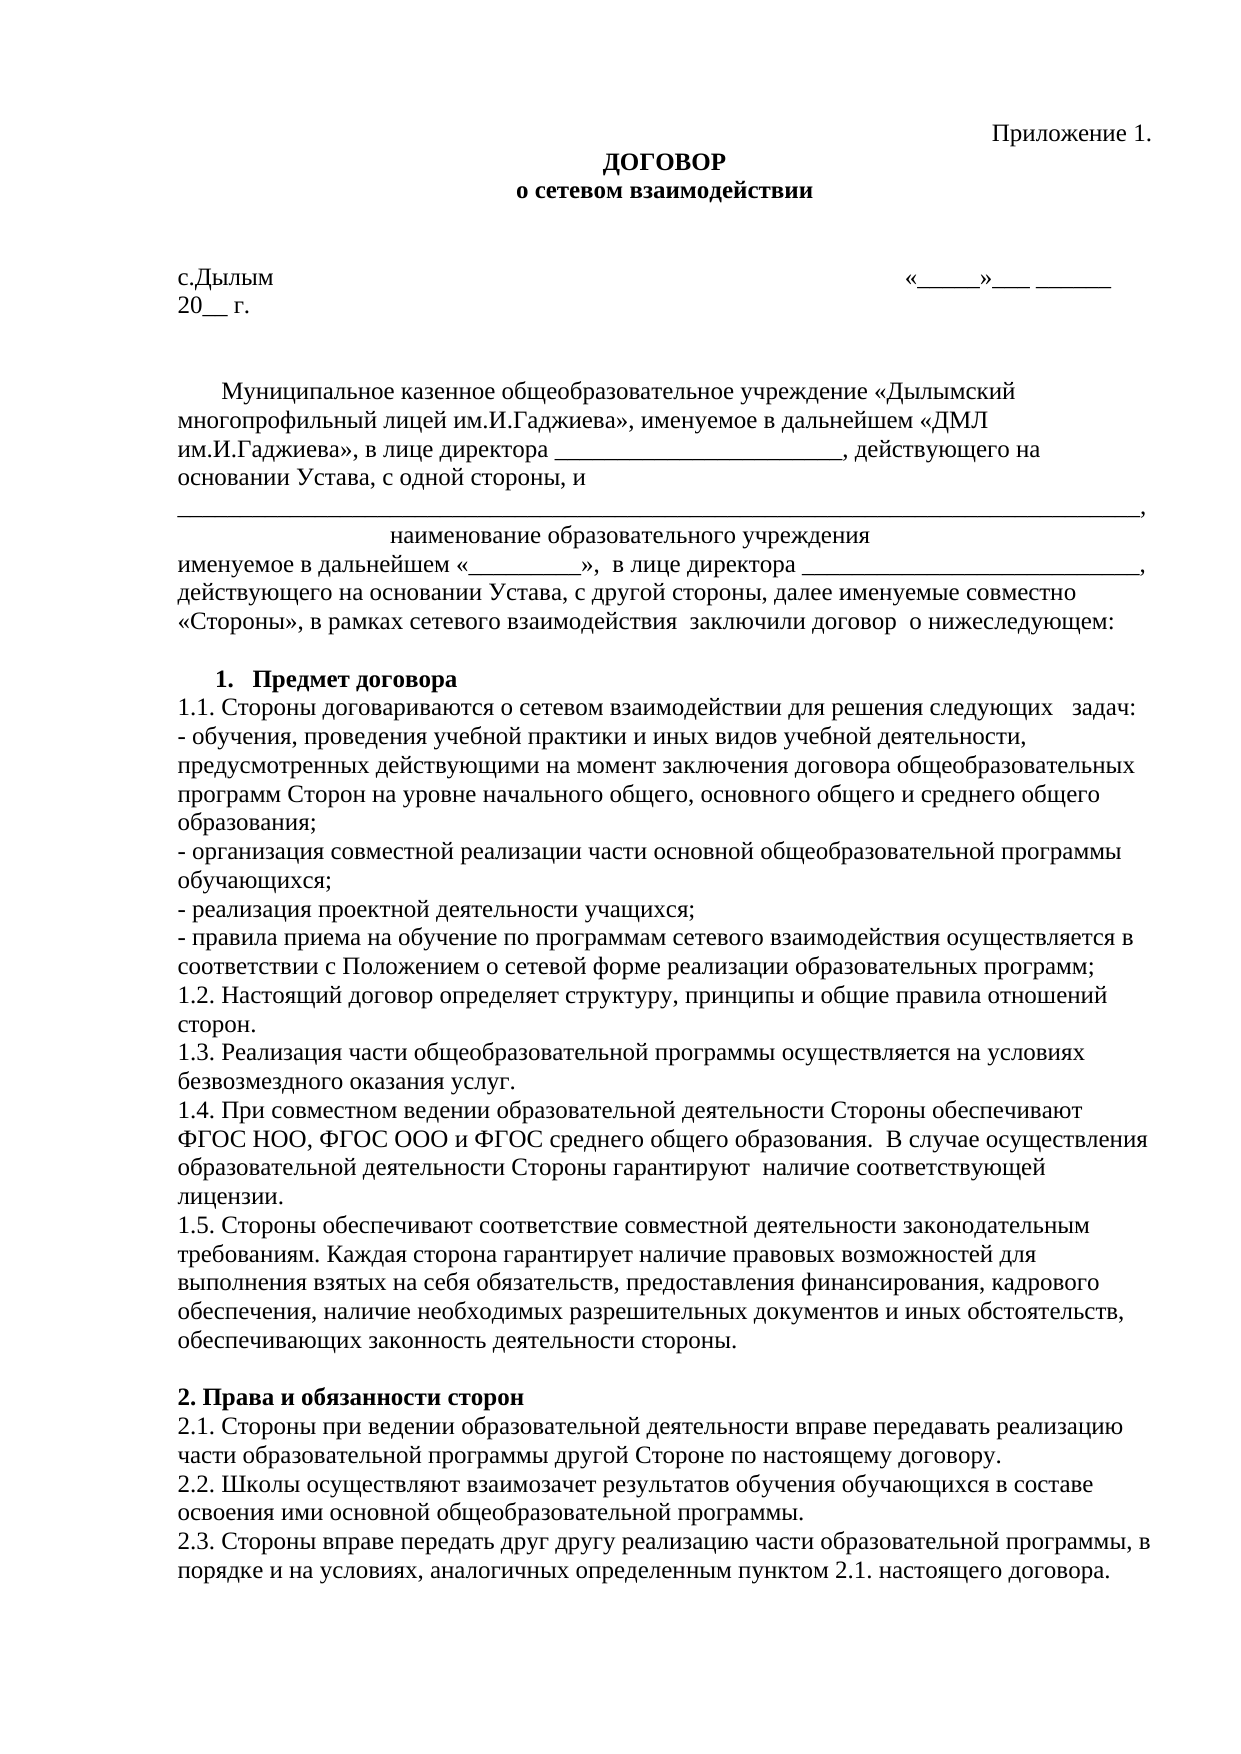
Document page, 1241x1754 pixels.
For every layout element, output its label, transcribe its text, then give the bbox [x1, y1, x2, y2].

text 1.1. Стороны договариваются о сетевом взаимодействии для решения следующих задач: [177, 692, 1152, 721]
text с.Дылым «_____»___ ______ 20__ г. [177, 262, 1152, 319]
text - обучения, проведения учебной практики и иных видов учебной деятельности, предусмотренных действующими на момент заключения договора общеобразовательных программ Сторон на уровне начального общего, основного общего и среднего общего образования; [177, 721, 1152, 836]
text именуемое в дальнейшем «_________», в лице директора ___________________________, [177, 549, 1152, 577]
text Приложение 1. [177, 118, 1152, 147]
text Муниципальное казенное общеобразовательное учреждение «Дылымский многопрофильный лицей им.И.Гаджиева», именуемое в дальнейшем «ДМЛ им.И.Гаджиева», в лице директора _______________________, действующего на основании Устава, с одной стороны, и _____________________________________________________________________________, [177, 376, 1152, 520]
text ДОГОВОР [177, 147, 1152, 176]
text о сетевом взаимодействии [177, 176, 1152, 204]
text наименование образовательного учреждения [177, 520, 1152, 549]
text 1.3. Реализация части общеобразовательной программы осуществляется на условиях безвозмездного оказания услуг. [177, 1037, 1152, 1095]
text 1.4. При совместном ведении образовательной деятельности Стороны обеспечивают ФГОС НОО, ФГОС ООО и ФГОС среднего общего образования. В случае осуществления образовательной деятельности Стороны гарантируют наличие соответствующей лицензии. [177, 1095, 1152, 1210]
text действующего на основании Устава, с другой стороны, далее именуемые совместно «Стороны», в рамках сетевого взаимодействия заключили договор о нижеследующем: [177, 577, 1152, 635]
text 2. Права и обязанности сторон [177, 1382, 1152, 1411]
text - правила приема на обучение по программам сетевого взаимодействия осуществляется в соответствии с Положением о сетевой форме реализации образовательных программ; [177, 922, 1152, 980]
text 2.1. Стороны при ведении образовательной деятельности вправе передавать реализацию части образовательной программы другой Стороне по настоящему договору. [177, 1411, 1152, 1469]
text 1.2. Настоящий договор определяет структуру, принципы и общие правила отношений сторон. [177, 980, 1152, 1037]
text - реализация проектной деятельности учащихся; [177, 894, 1152, 922]
list Предмет договора [215, 664, 1152, 692]
text 2.2. Школы осуществляют взаимозачет результатов обучения обучающихся в составе освоения ими основной общеобразовательной программы. [177, 1469, 1152, 1526]
text 2.3. Стороны вправе передать друг другу реализацию части образовательной программы, в порядке и на условиях, аналогичных определенным пунктом 2.1. настоящего договора. [177, 1526, 1152, 1584]
text 1.5. Стороны обеспечивают соответствие совместной деятельности законодательным требованиям. Каждая сторона гарантирует наличие правовых возможностей для выполнения взятых на себя обязательств, предоставления финансирования, кадрового обеспечения, наличие необходимых разрешительных документов и иных обстоятельств, обеспечивающих законность деятельности стороны. [177, 1210, 1152, 1354]
text - организация совместной реализации части основной общеобразовательной программы обучающихся; [177, 836, 1152, 894]
